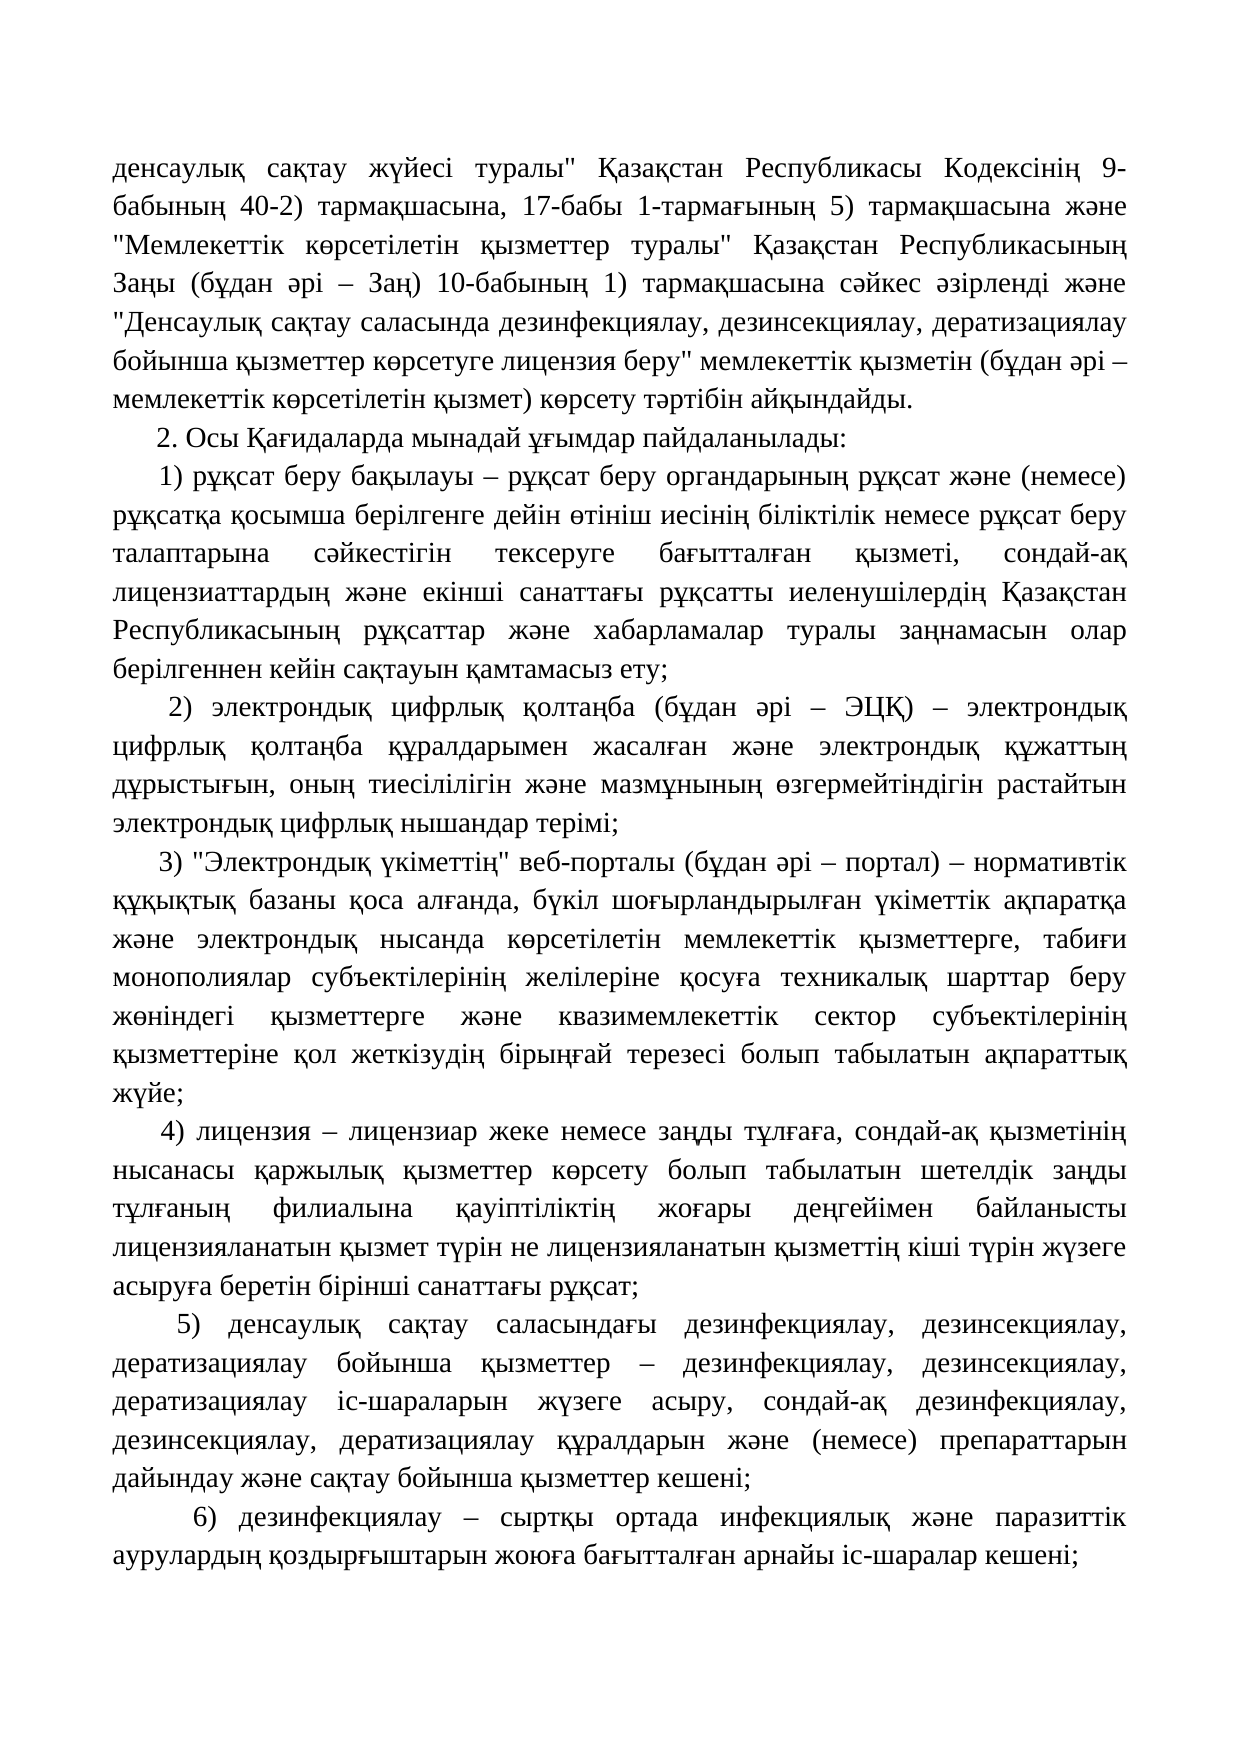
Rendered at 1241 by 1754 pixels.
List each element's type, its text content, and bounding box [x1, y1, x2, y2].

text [112, 150, 1128, 415]
text 4) лицензия – лицензиар жеке немесе заңды тұлғаға, сондай-ақ қызметінің нысанасы қаржылық қызметтер көрсету болып табылатын шетелдік заңды тұлғаның филиалына қауіптіліктің жоғары деңгейімен байланысты лицензияланатын қызмет түрін не лицензияланатын қызметтің кіші түрін жүзеге асыруға беретін бірінші санаттағы рұқсат; [112, 1113, 1128, 1301]
text 6) дезинфекциялау – сыртқы ортада инфекциялық және паразиттік аурулардың қоздырғыштарын жоюға бағытталған арнайы іс-шаралар кешені; [112, 1499, 1128, 1571]
text 2) электрондық цифрлық қолтаңба (бұдан әрі – ЭЦҚ) – электрондық цифрлық қолтаңба құралдарымен жасалған және электрондық құжаттың дұрыстығын, оның тиесілілігін және мазмұнының өзгермейтіндігін растайтын электрондық цифрлық нышандар терімі; [112, 689, 1128, 839]
text 2. Осы Қағидаларда мынадай ұғымдар пайдаланылады: [112, 420, 1128, 453]
text 1) рұқсат беру бақылауы – рұқсат беру органдарының рұқсат және (немесе) рұқсатқа қосымша берілгенге дейін өтініш иесінің біліктілік немесе рұқсат беру талаптарына сәйкестігін тексеруге бағытталған қызметі, сондай-ақ лицензиаттардың және екінші санаттағы рұқсатты иеленушілердің Қазақстан Республикасының рұқсаттар және хабарламалар туралы заңнамасын олар берілгеннен кейін сақтауын қамтамасыз ету; [112, 458, 1128, 684]
text 5) денсаулық сақтау саласындағы дезинфекциялау, дезинсекциялау, дератизациялау бойынша қызметтер – дезинфекциялау, дезинсекциялау, дератизациялау іс-шараларын жүзеге асыру, сондай-ақ дезинфекциялау, дезинсекциялау, дератизациялау құралдарын және (немесе) препараттарын дайындау және сақтау бойынша қызметтер кешені; [112, 1306, 1128, 1494]
text 3) "Электрондық үкіметтің" веб-порталы (бұдан әрі – портал) – нормативтік құқықтық базаны қоса алғанда, бүкіл шоғырландырылған үкіметтік ақпаратқа және электрондық нысанда көрсетілетін мемлекеттік қызметтерге, табиғи монополиялар субъектілерінің желілеріне қосуға техникалық шарттар беру жөніндегі қызметтерге және квазимемлекеттік сектор субъектілерінің қызметтеріне қол жеткізудің бірыңғай терезесі болып табылатын ақпараттық жүйе; [112, 844, 1128, 1108]
